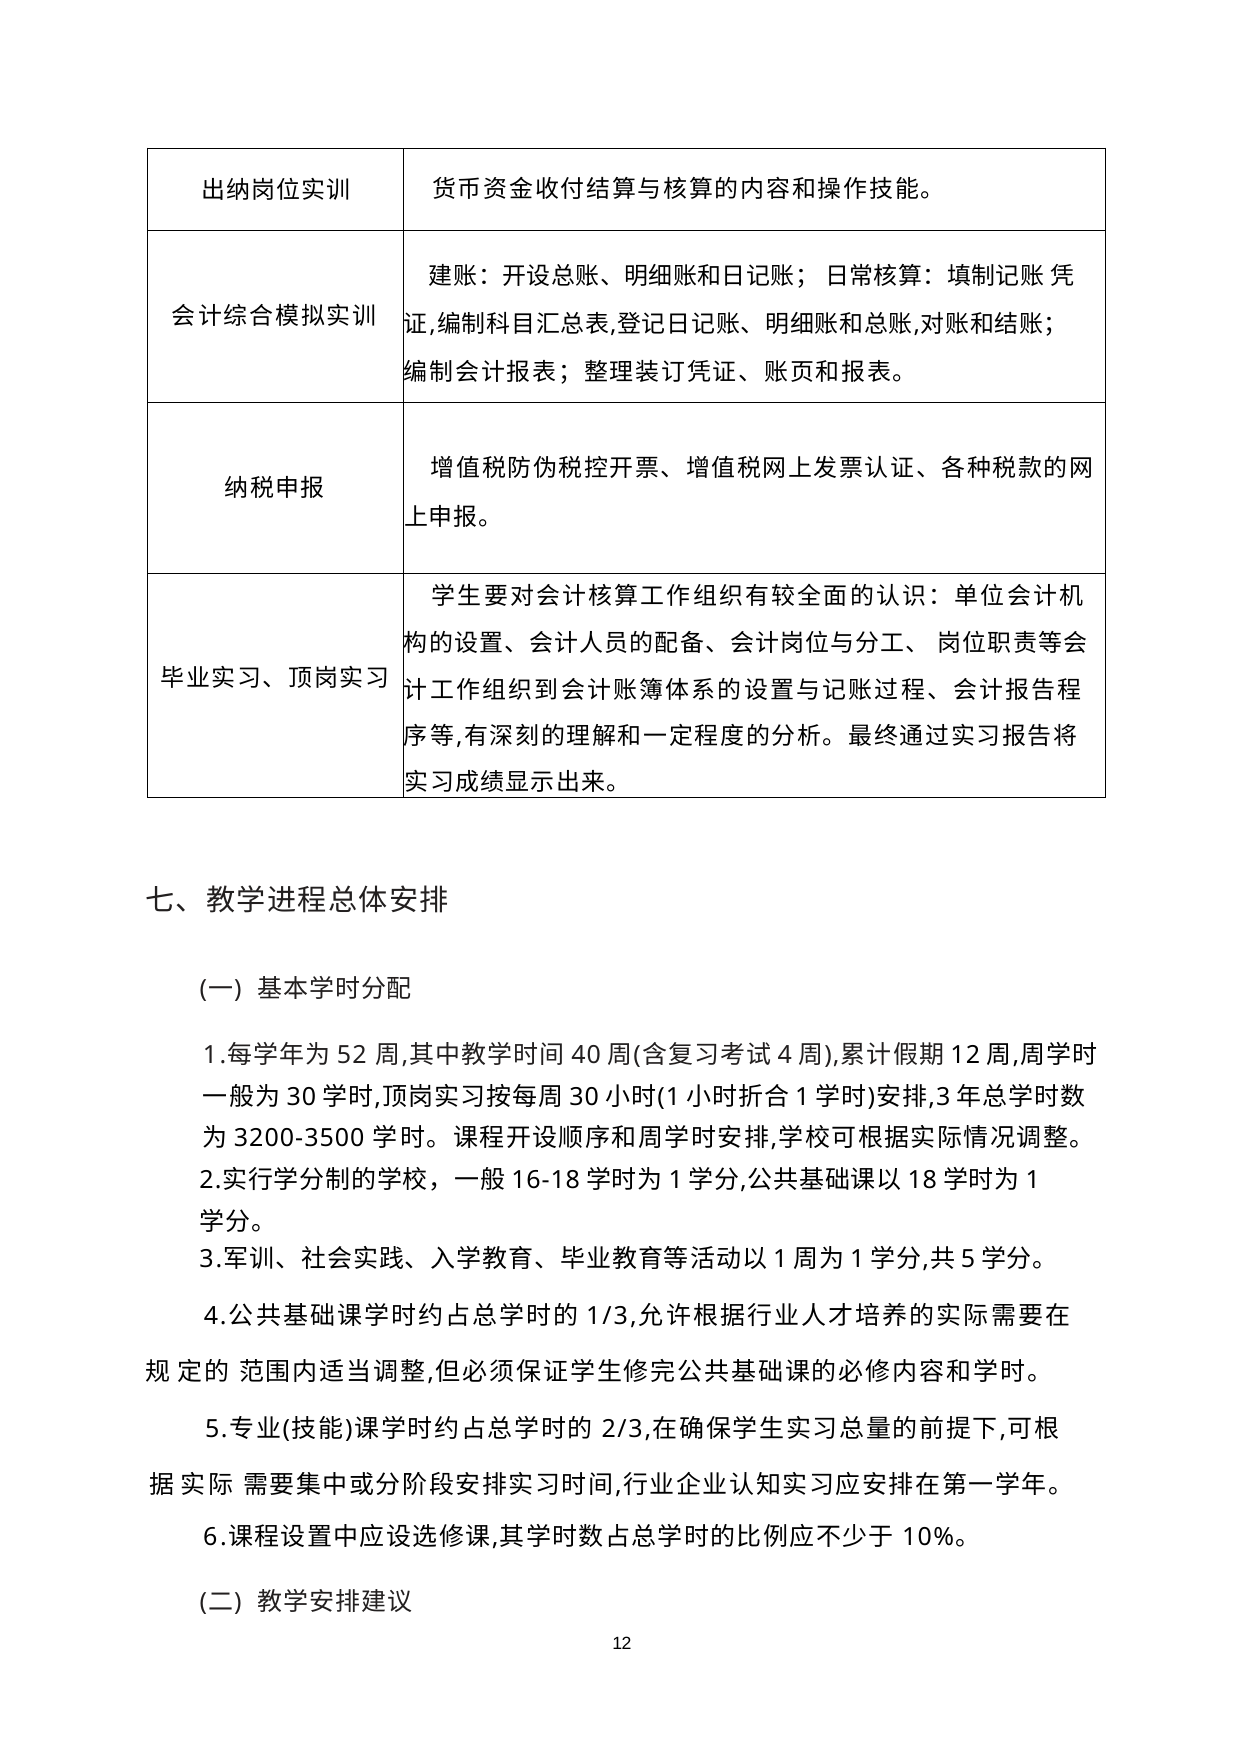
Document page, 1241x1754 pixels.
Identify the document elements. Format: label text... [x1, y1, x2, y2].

text 七、教学进程总体安排 [145, 877, 1106, 919]
table_header 出纳岗位实训 [148, 149, 403, 230]
text 4.公共基础课学时约占总学时的1/3,允许根据行业人才培养的实际需要在规 定的 范围内适当调整,但必须保证学生修完公共基础课的必修内容和学时。 [145, 1295, 1087, 1388]
table_cell 增值税防伪税控开票、增值税网上发票认证、各种税款的网 上申报。 [404, 403, 1105, 572]
table_cell 会计综合模拟实训 [148, 231, 403, 401]
text 3.军训、社会实践、入学教育、毕业教育等活动以1周为1学分,共5学分。 [199, 1238, 1047, 1275]
table_cell 毕业实习、顶岗实习 [148, 574, 403, 796]
text 2.实行学分制的学校，一般16-18学时为1学分,公共基础课以18学时为1学分。 [199, 1155, 1047, 1238]
text 6.课程设置中应设选修课,其学时数占总学时的比例应不少于 10%。 [203, 1521, 1106, 1553]
text (二) 教学安排建议 [145, 1581, 1106, 1617]
text 5.专业(技能)课学时约占总学时的 2/3,在确保学生实习总量的前提下,可根据 实际 需要集中或分阶段安排实习时间,行业企业认知实习应安排在第一学年。 [149, 1408, 1084, 1501]
text (一) 基本学时分配 [145, 968, 1106, 1005]
text 1.每学年为52 周,其中教学时间40周(含复习考试4周),累计假期12周,周学时一般为30学时,顶岗实习按每周30小时(1小时折合1学时)安排,3年总学时数为3200-3500 学时。课程开设顺序和周学时安排,学校可根据实际情况调整。 [203, 1030, 1106, 1155]
table_header 货币资金收付结算与核算的内容和操作技能。 [404, 149, 1105, 230]
table_cell 学生要对会计核算工作组织有较全面的认识：单位会计机 构的设置、会计人员的配备、会计岗位与分工、 岗位职责等会 计工作组织到会计账簿体系的设置与记账过程、会计报告程 序等,有深刻的理解和一定程度的分析。最终通过实习报告将 实习成绩显示出来。 [404, 574, 1105, 796]
table_cell 纳税申报 [148, 403, 403, 572]
table_cell 建账：开设总账、明细账和日记账； 日常核算：填制记账 凭 证,编制科目汇总表,登记日记账、明细账和总账,对账和结账； 编制会计报表；整理装订凭证、账页和报表。 [404, 231, 1105, 401]
